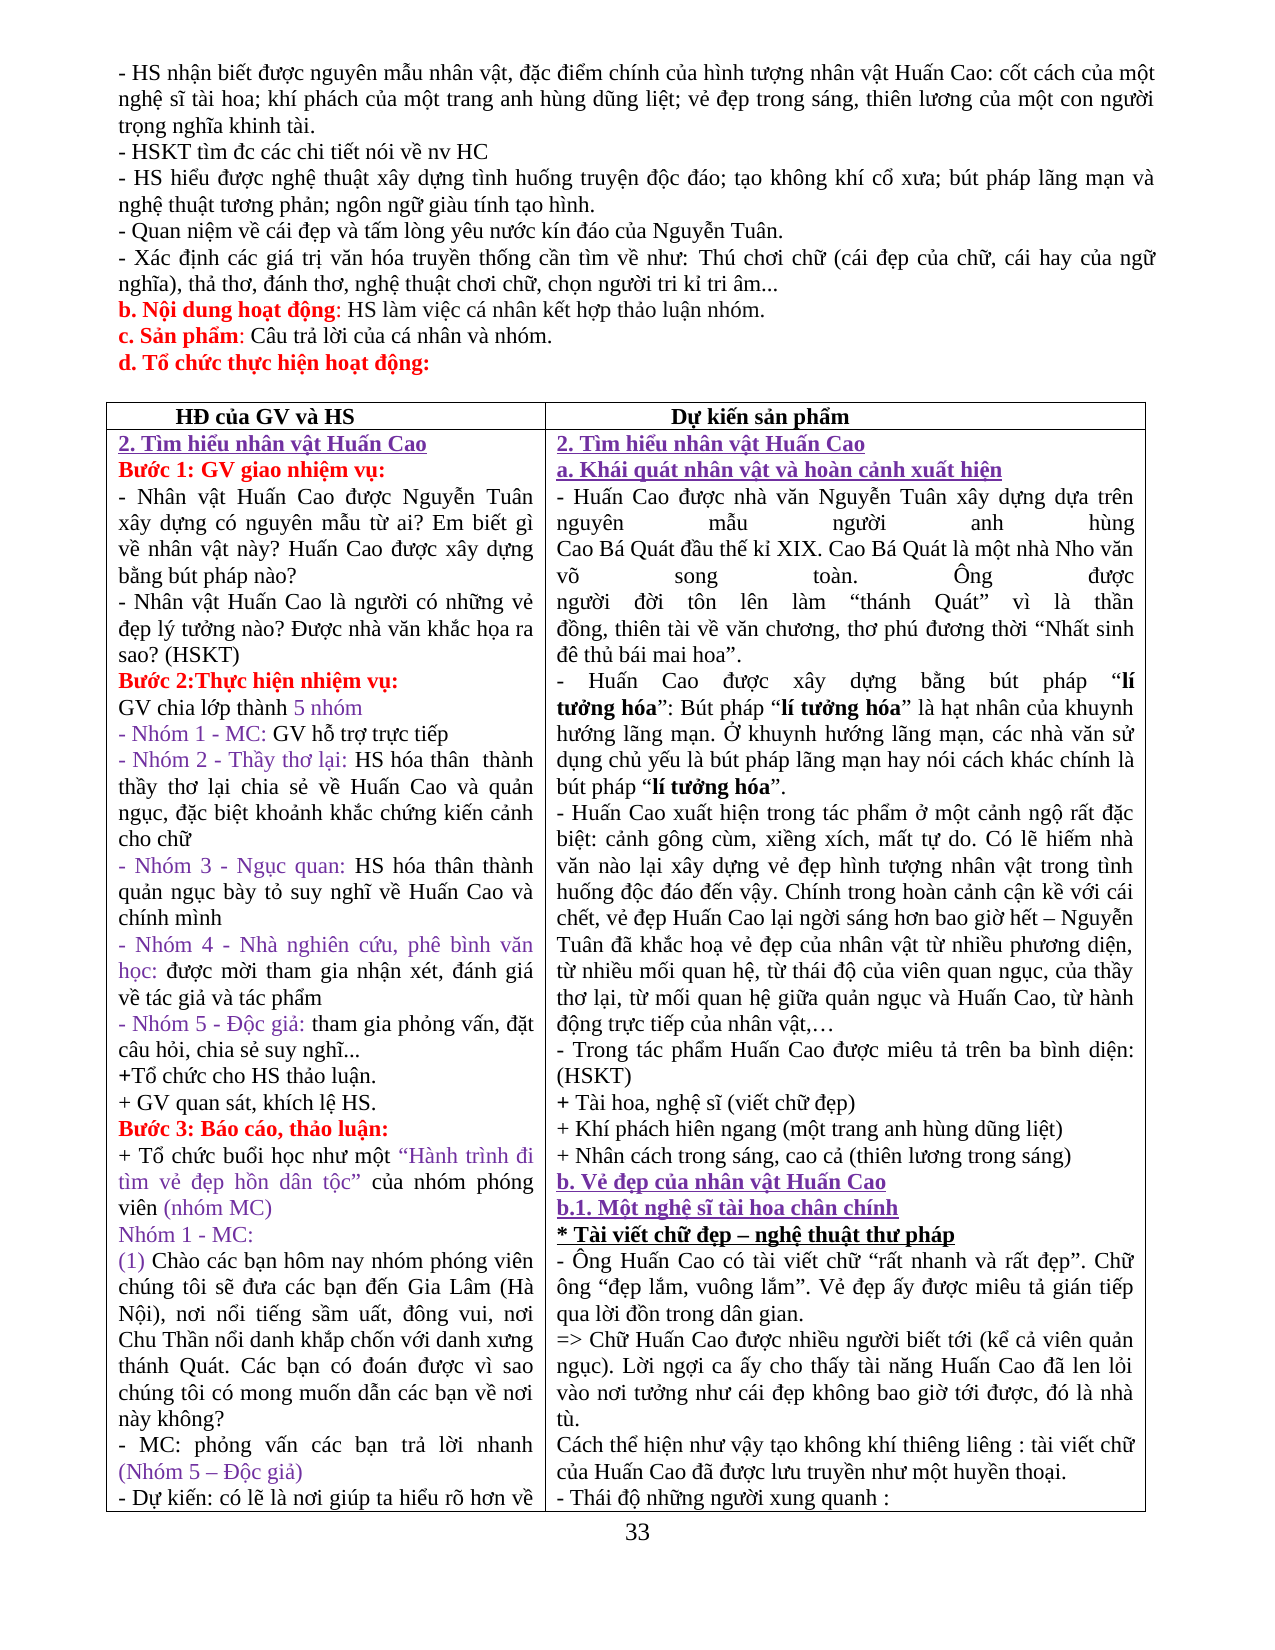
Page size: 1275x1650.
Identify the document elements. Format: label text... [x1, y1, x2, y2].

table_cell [107, 430, 545, 1511]
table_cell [546, 430, 1145, 1511]
text - Quan niệm về cái đẹp và tấm lòng yêu nước kín đáo của Nguyễn Tuân. [118, 217, 1157, 243]
text - HS nhận biết được nguyên mẫu nhân vật, đặc điểm chính của hình tượng nhân vật Huấn Cao: cốt cách của một nghệ sĩ tài hoa; khí phách của một trang anh hùng dũng liệt; vẻ đẹp trong sáng, thiên lương của một con người trọng nghĩa khinh tài. [118, 59, 1157, 138]
text b. Nội dung hoạt động: HS làm việc cá nhân kết hợp thảo luận nhóm. [118, 296, 1157, 323]
table_header Dự kiến sản phẩm [546, 403, 1145, 429]
text - Xác định các giá trị văn hóa truyền thống cần tìm về như: Thú chơi chữ (cái đẹp của chữ, cái hay của ngữ nghĩa), thả thơ, đánh thơ, nghệ thuật chơi chữ, chọn người tri kỉ tri âm... [118, 243, 1157, 296]
text c. Sản phẩm: Câu trả lời của cá nhân và nhóm. [118, 323, 1157, 349]
table_header HĐ của GV và HS [107, 403, 545, 429]
text - HSKT tìm đc các chi tiết nói về nv HC [118, 138, 1157, 164]
text d. Tổ chức thực hiện hoạt động: [118, 349, 1157, 375]
text - HS hiểu được nghệ thuật xây dựng tình huống truyện độc đáo; tạo không khí cổ xưa; bút pháp lãng mạn và nghệ thuật tương phản; ngôn ngữ giàu tính tạo hình. [118, 164, 1157, 217]
